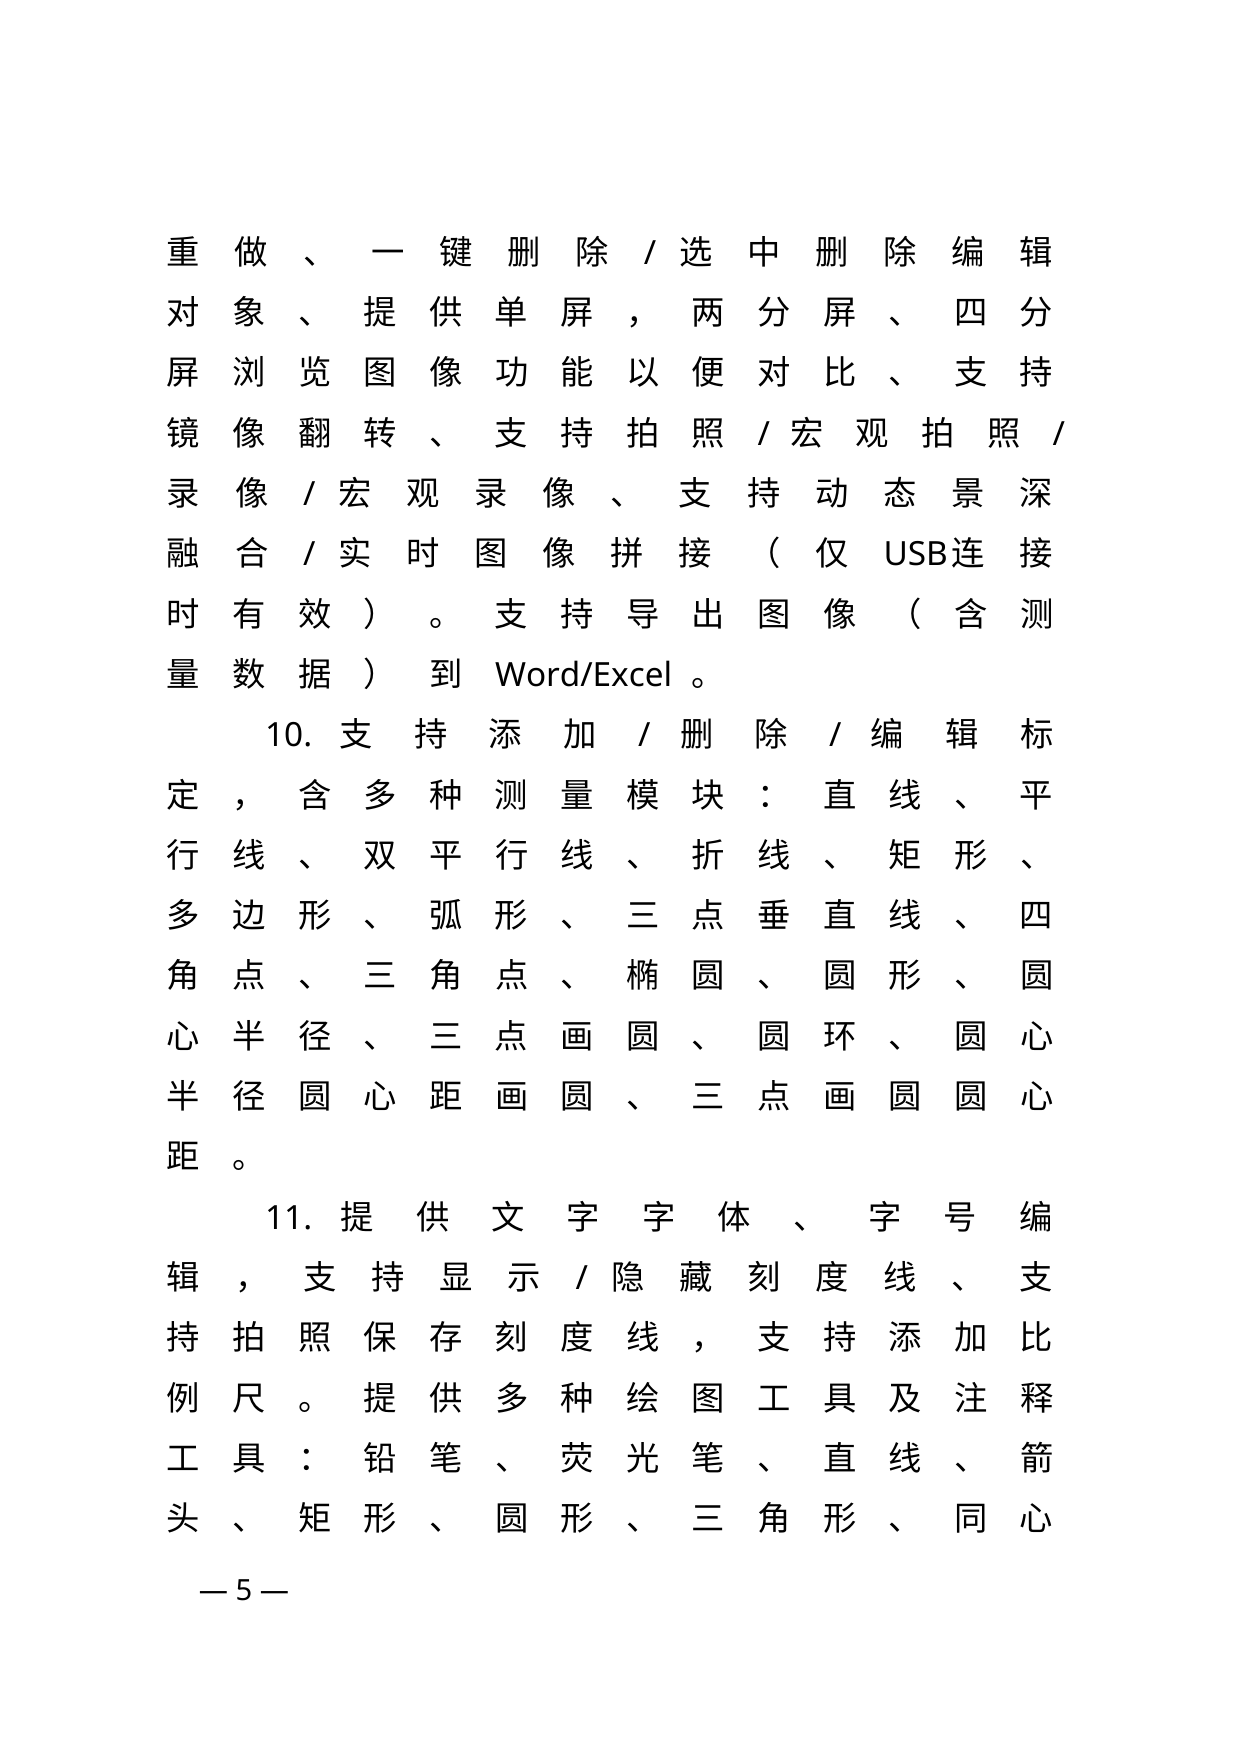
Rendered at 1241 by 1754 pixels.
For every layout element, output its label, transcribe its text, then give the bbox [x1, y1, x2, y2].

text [167, 219, 1085, 702]
text 10.支持添加/删除/编辑标定，含多种测量模块：直线、平行线、双平行线、折线、矩形、多边形、弧形、三点垂直线、四角点、三角点、椭圆、圆形、圆心半径、三点画圆、圆环、圆心半径圆心距画圆、三点画圆圆心距。 [167, 702, 1085, 1184]
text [167, 1184, 1085, 1546]
